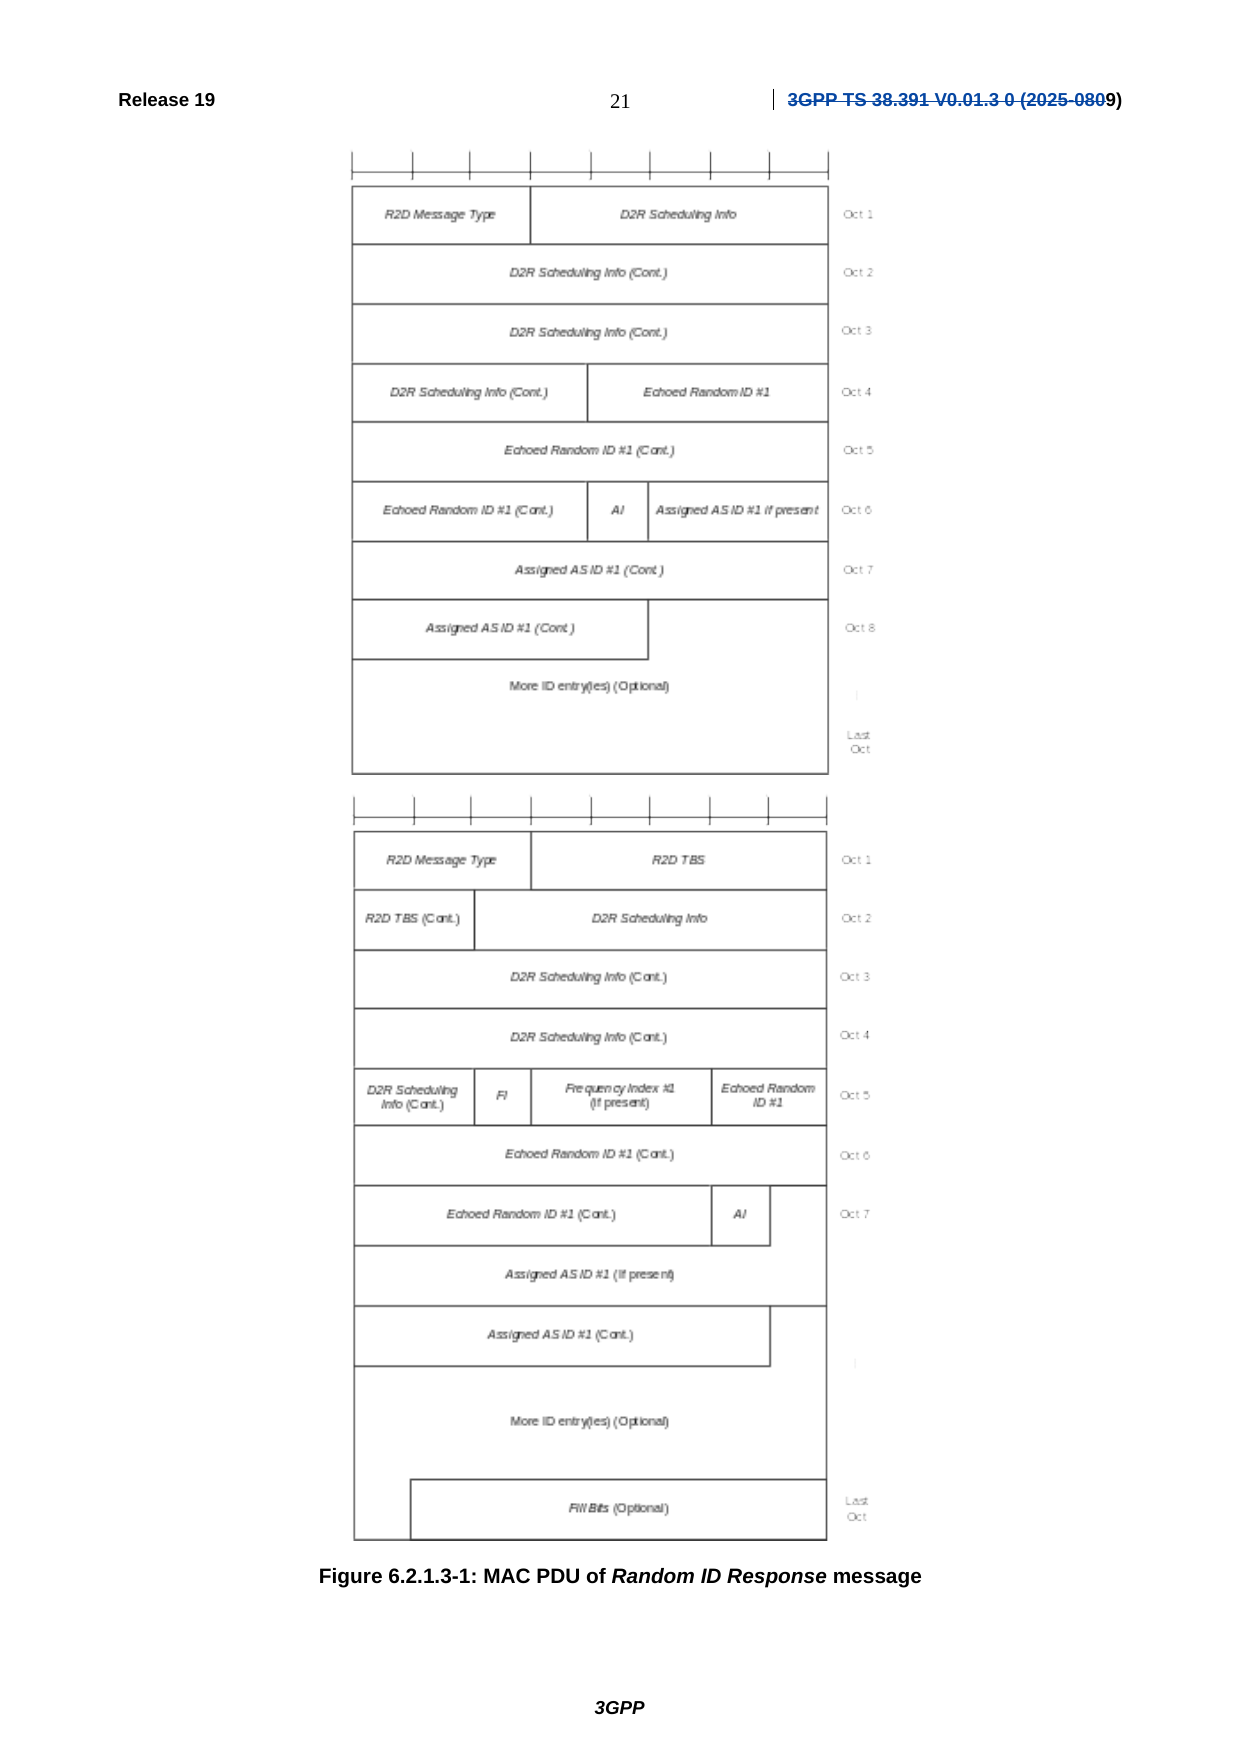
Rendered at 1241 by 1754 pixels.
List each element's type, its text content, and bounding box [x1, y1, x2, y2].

text Figure 6.2.1.3-1: MAC PDU of Random ID Response message [118, 1564, 1122, 1588]
